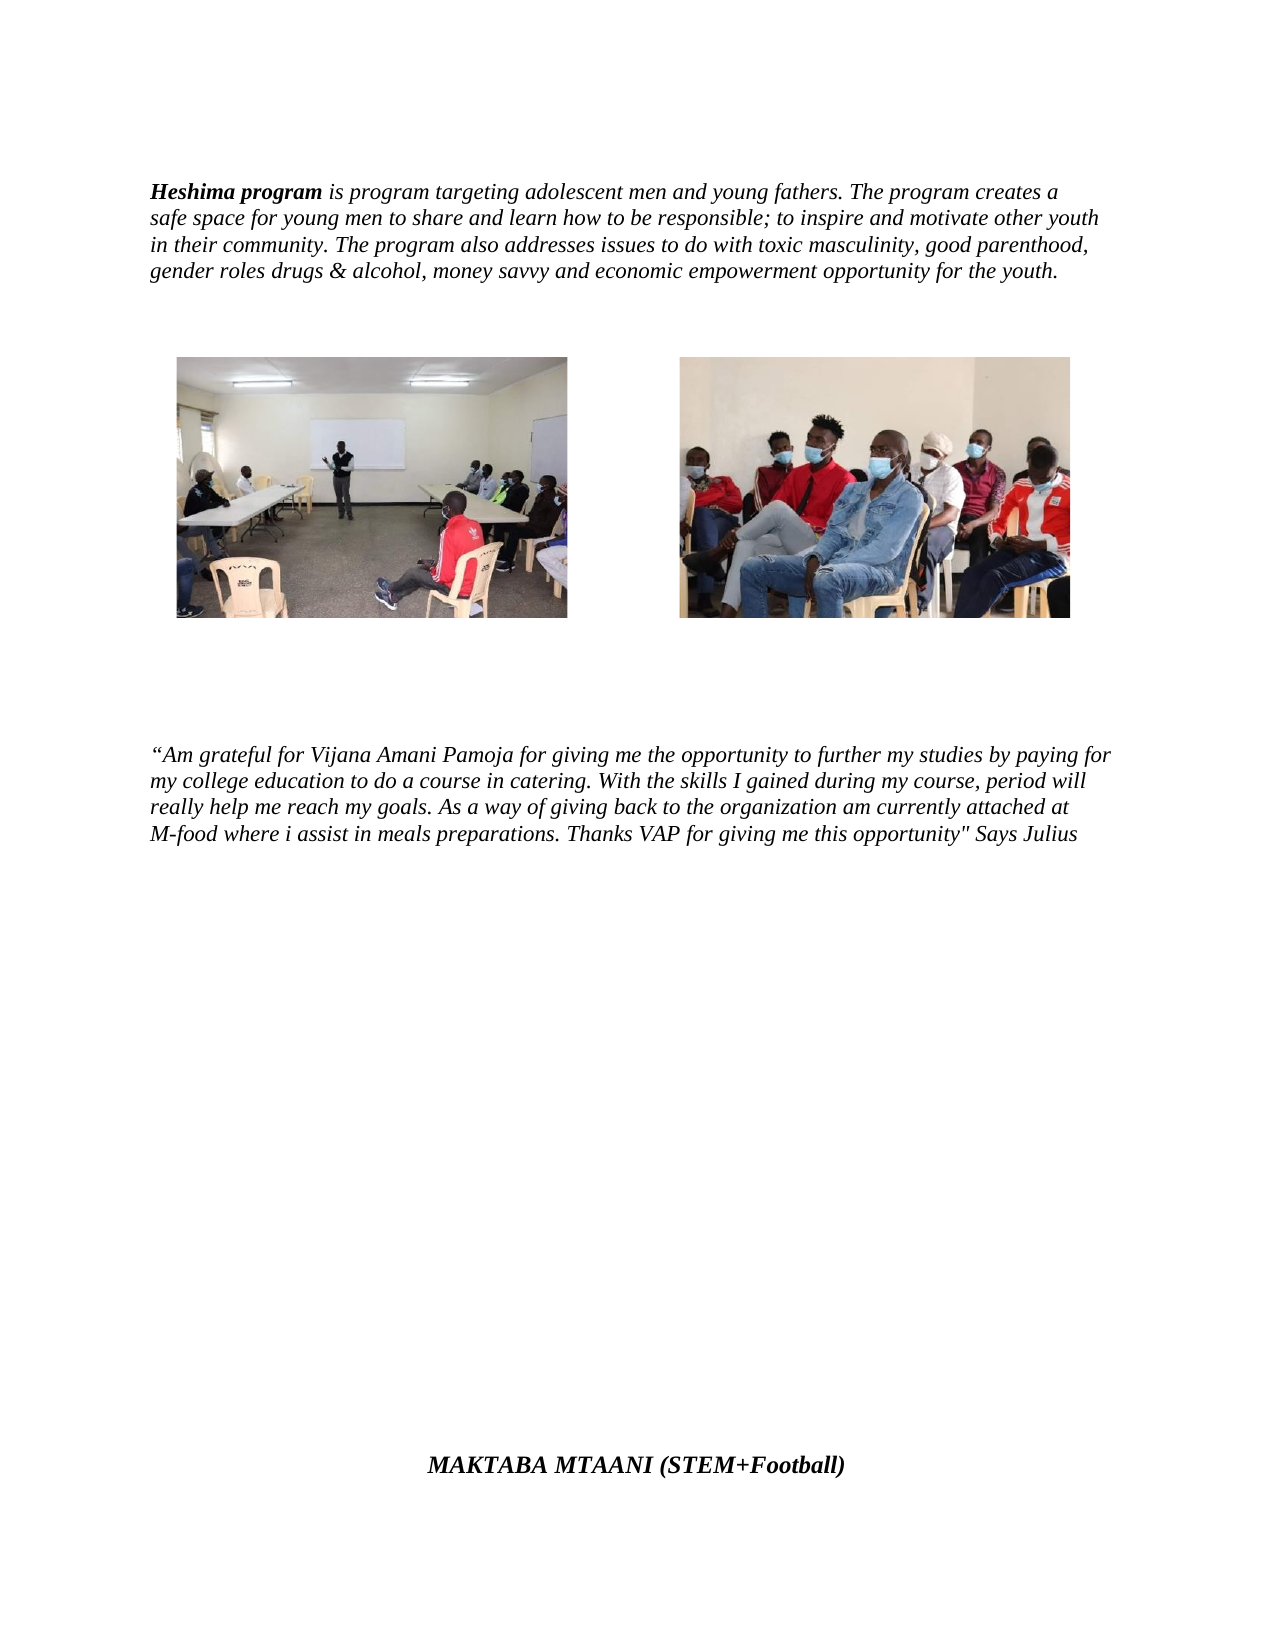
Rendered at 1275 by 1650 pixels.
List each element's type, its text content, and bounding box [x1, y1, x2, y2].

picture [679, 357, 1071, 618]
text M-food where i assist in meals preparations. Thanks VAP for giving me this opportunity" Says Julius [150, 820, 1208, 846]
text Heshima program is program targeting adolescent men and young fathers. The program creates a safe space for young men to share and learn how to be responsible; to inspire and motivate other youth in their community. The program also addresses issues to do with toxic masculinity, good parenthood, gender roles drugs & alcohol, money savvy and economic empowerment opportunity for the youth. [150, 178, 1104, 283]
text “Am grateful for Vijana Amani Pamoja for giving me the opportunity to further my studies by paying for my college education to do a course in catering. With the skills I gained during my course, period will really help me reach my goals. As a way of giving back to the organization am currently attached at [150, 741, 1117, 820]
picture [176, 357, 568, 618]
subtitle MAKTABA MTAANI (STEM+Football) [302, 1450, 973, 1479]
